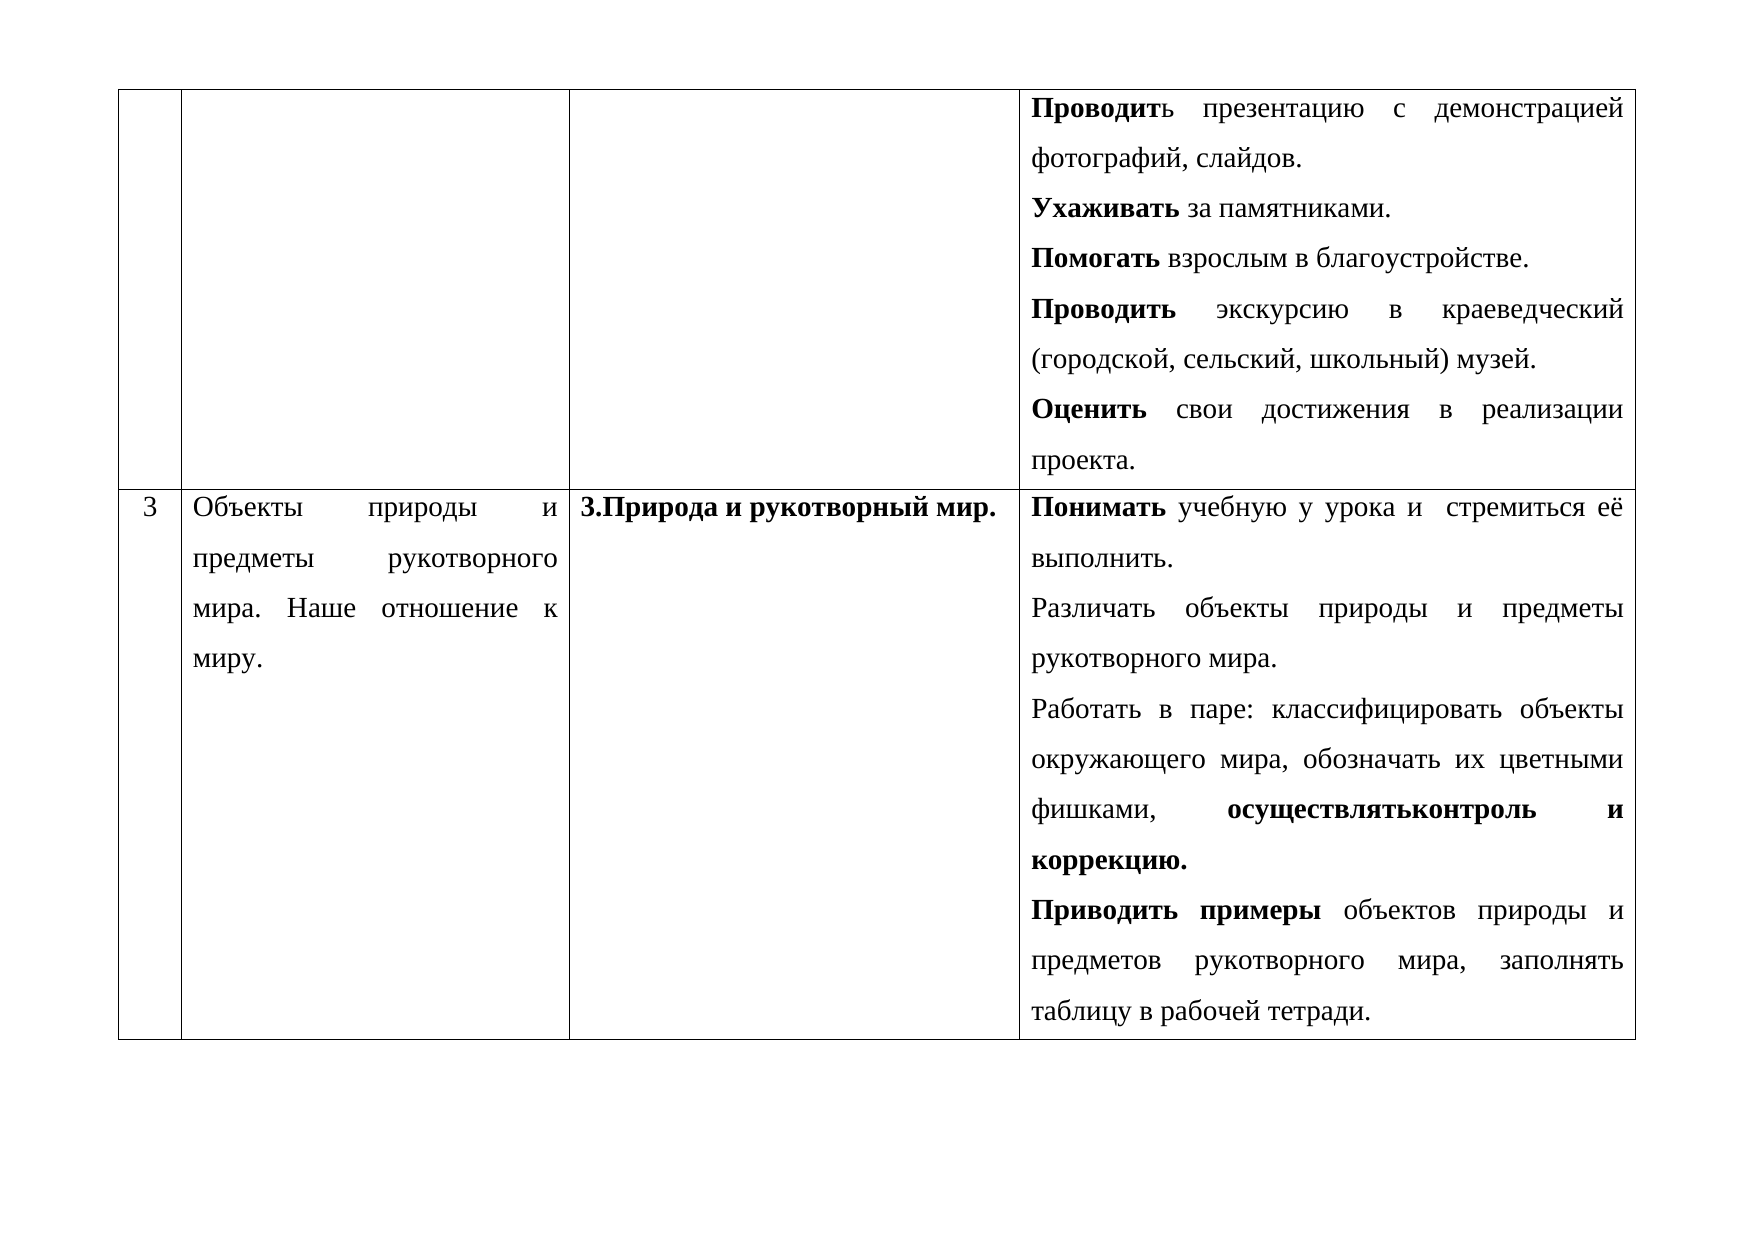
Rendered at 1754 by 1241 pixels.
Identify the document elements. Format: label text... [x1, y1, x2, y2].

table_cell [182, 490, 569, 1039]
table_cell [182, 90, 569, 488]
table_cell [570, 490, 1019, 1039]
table_cell 3 [119, 490, 181, 1039]
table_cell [1020, 490, 1635, 1039]
table_cell 2 [119, 90, 181, 488]
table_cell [1020, 90, 1635, 488]
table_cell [570, 90, 1019, 488]
